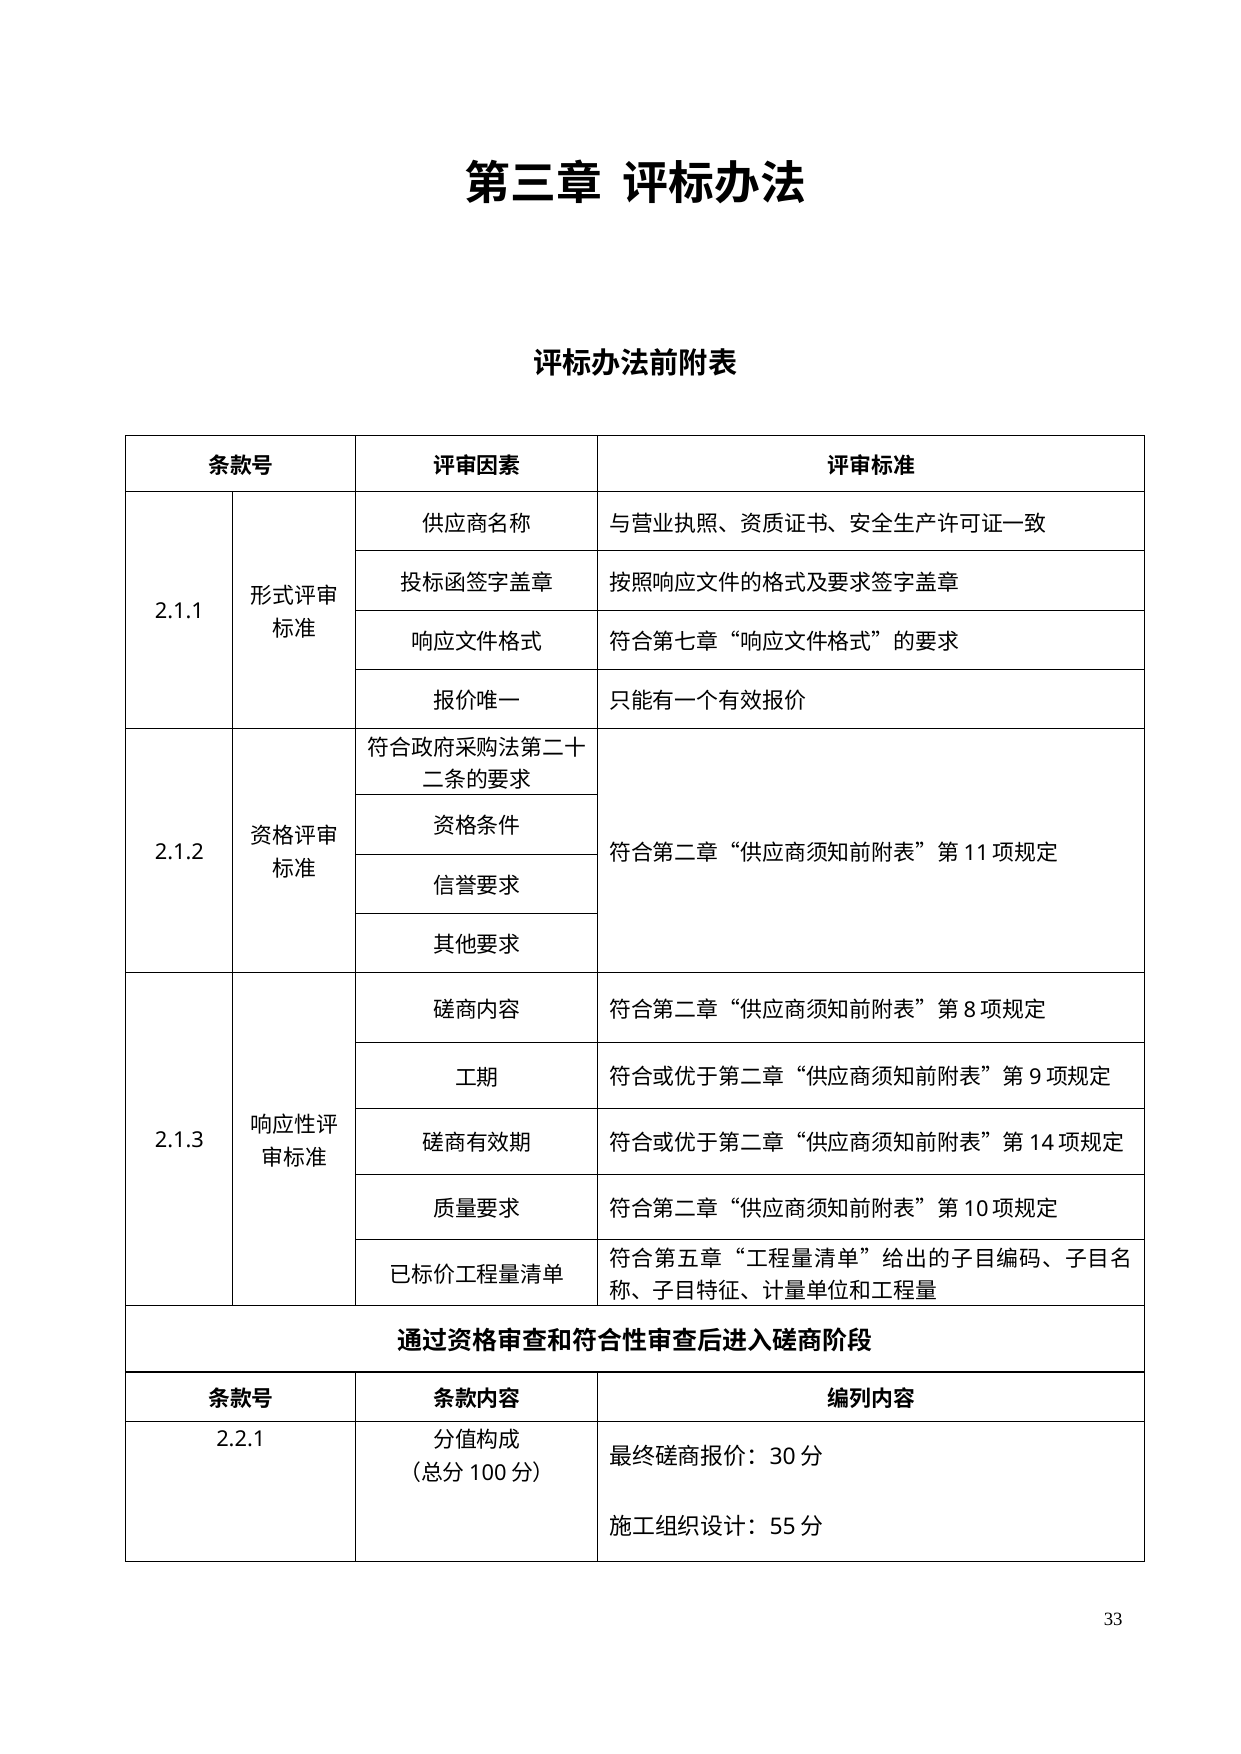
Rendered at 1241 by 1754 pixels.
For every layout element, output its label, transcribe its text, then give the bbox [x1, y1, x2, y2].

table_cell 符合第二章“供应商须知前附表”第8项规定 [598, 973, 1144, 1042]
table_cell 按照响应文件的格式及要求签字盖章 [598, 551, 1144, 610]
table_cell 2.1.2 [126, 729, 232, 972]
table_cell 已标价工程量清单 [356, 1240, 597, 1305]
table_cell 工期 [356, 1043, 597, 1108]
table_cell 供应商名称 [356, 492, 597, 550]
table_cell 其他要求 [356, 914, 597, 972]
table_cell 磋商内容 [356, 973, 597, 1042]
table_cell 符合政府采购法第二十二条的要求 [356, 729, 597, 794]
table_cell 2.2.1 [126, 1422, 355, 1561]
table_cell 投标函签字盖章 [356, 551, 597, 610]
table_cell 条款内容 [356, 1373, 597, 1421]
table_cell 2.1.3 [126, 973, 232, 1305]
table_cell 信誉要求 [356, 855, 597, 913]
table_header 条款号 [126, 436, 355, 491]
table_cell 报价唯一 [356, 670, 597, 728]
table_cell 符合或优于第二章“供应商须知前附表”第9项规定 [598, 1043, 1144, 1108]
table_cell 形式评审 标准 [233, 492, 355, 728]
table_cell 响应性评审标准 [233, 973, 355, 1305]
table_cell 2.1.1 [126, 492, 232, 728]
subtitle 第三章 评标办法 [148, 131, 1122, 228]
table_cell 符合第五章“工程量清单”给出的子目编码、子目名称、子目特征、计量单位和工程量 [598, 1240, 1144, 1305]
table_cell 符合第七章“响应文件格式”的要求 [598, 611, 1144, 669]
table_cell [598, 1422, 1144, 1561]
table_cell 响应文件格式 [356, 611, 597, 669]
table_cell 磋商有效期 [356, 1109, 597, 1173]
table_cell 与营业执照、资质证书、安全生产许可证一致 [598, 492, 1144, 550]
table_cell 编列内容 [598, 1373, 1144, 1421]
table_cell 符合第二章“供应商须知前附表”第10项规定 [598, 1175, 1144, 1239]
table_cell 条款号 [126, 1373, 355, 1421]
table_cell 符合或优于第二章“供应商须知前附表”第14项规定 [598, 1109, 1144, 1173]
table_cell 符合第二章“供应商须知前附表”第11项规定 [598, 729, 1144, 972]
table_cell 只能有一个有效报价 [598, 670, 1144, 728]
table_cell 分值构成 （总分100分） [356, 1422, 597, 1561]
table_header 评审标准 [598, 436, 1144, 491]
table_cell 通过资格审查和符合性审查后进入磋商阶段 [126, 1306, 1144, 1371]
text 评标办法前附表 [148, 328, 1122, 393]
table_cell 资格条件 [356, 795, 597, 853]
table_header 评审因素 [356, 436, 597, 491]
table_cell 资格评审 标准 [233, 729, 355, 972]
table_cell 质量要求 [356, 1175, 597, 1239]
